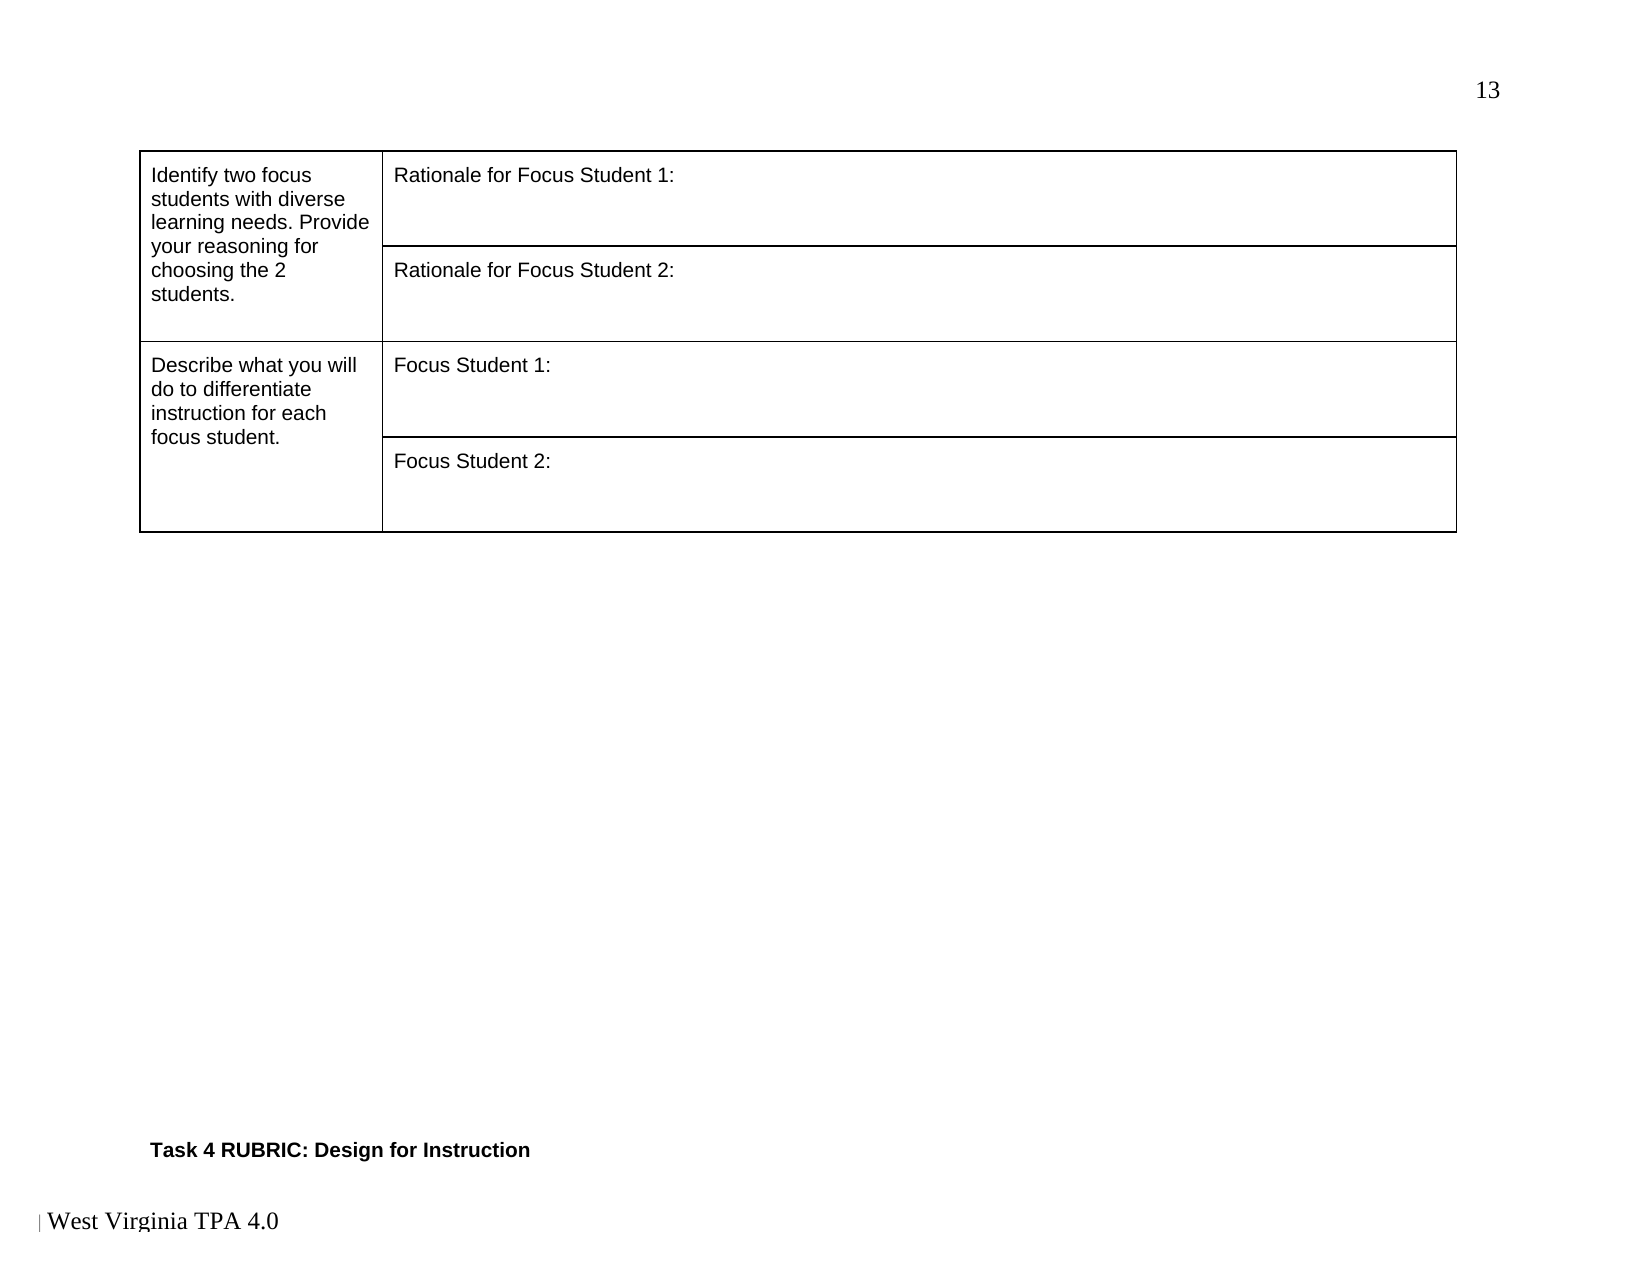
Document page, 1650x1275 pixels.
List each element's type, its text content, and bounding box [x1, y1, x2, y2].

table_cell Describe what you will do to differentiate instruction for each focus student. [141, 342, 382, 531]
table_cell Focus Student 1: [383, 342, 1456, 436]
table_header Identify two focus students with diverse learning needs. Provide your reasoning for choosing the 2 students. [141, 152, 382, 341]
table_cell Rationale for Focus Student 2: [383, 247, 1456, 341]
table_header Rationale for Focus Student 1: [383, 152, 1456, 245]
table_cell Focus Student 2: [383, 438, 1456, 531]
text Task 4 RUBRIC: Design for Instruction [150, 1138, 1500, 1162]
